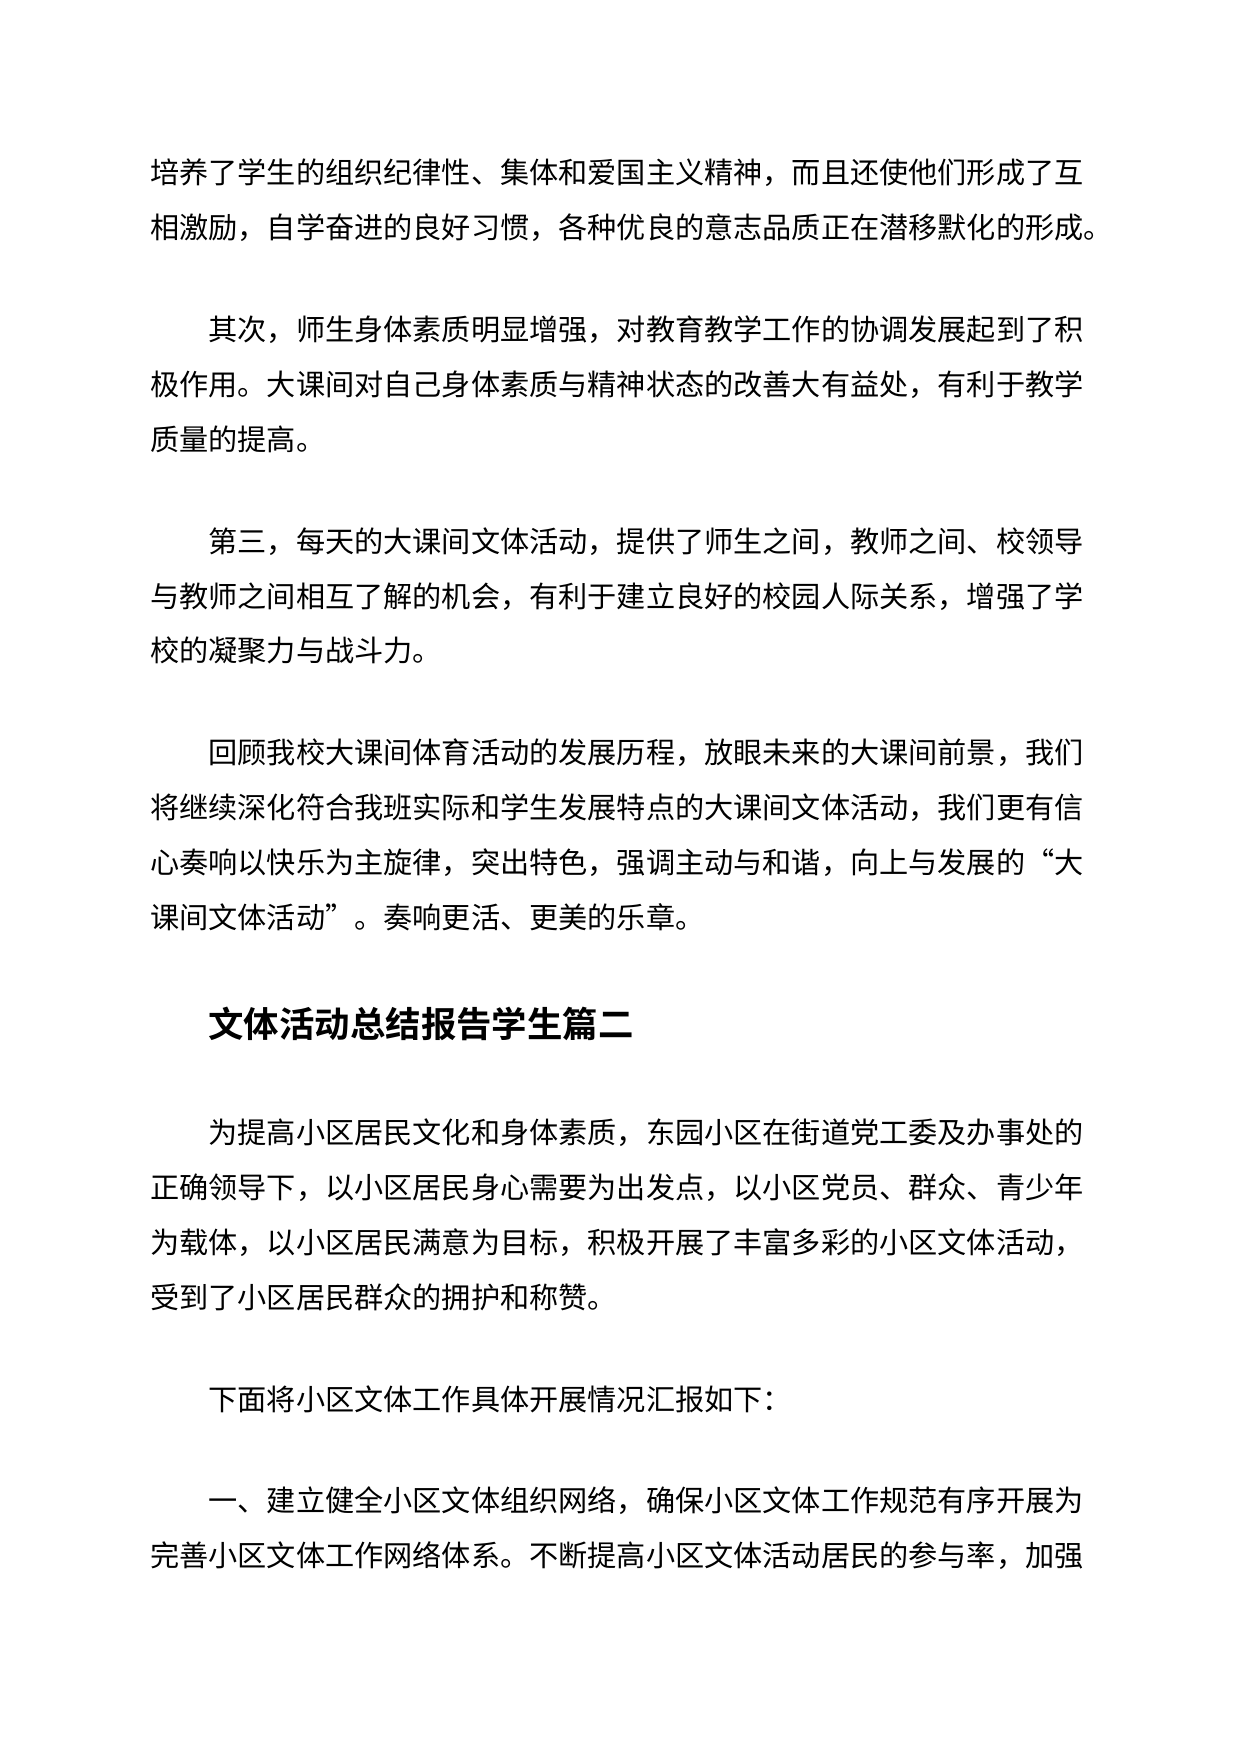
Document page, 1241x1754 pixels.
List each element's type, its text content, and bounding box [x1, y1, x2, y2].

text 为提高小区居民文化和身体素质，东园小区在街道党工委及办事处的正确领导下，以小区居民身心需要为出发点，以小区党员、群众、青少年为载体，以小区居民满意为目标，积极开展了丰富多彩的小区文体活动，受到了小区居民群众的拥护和称赞。 [150, 1110, 1090, 1317]
text 文体活动总结报告学生篇二 [150, 996, 1090, 1047]
text 其次，师生身体素质明显增强，对教育教学工作的协调发展起到了积极作用。大课间对自己身体素质与精神状态的改善大有益处，有利于教学质量的提高。 [150, 307, 1090, 459]
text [150, 1478, 1090, 1575]
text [150, 150, 1090, 247]
text 下面将小区文体工作具体开展情况汇报如下： [150, 1376, 1090, 1418]
text 回顾我校大课间体育活动的发展历程，放眼未来的大课间前景，我们将继续深化符合我班实际和学生发展特点的大课间文体活动，我们更有信心奏响以快乐为主旋律，突出特色，强调主动与和谐，向上与发展的“大课间文体活动”。奏响更活、更美的乐章。 [150, 730, 1090, 937]
text 第三，每天的大课间文体活动，提供了师生之间，教师之间、校领导与教师之间相互了解的机会，有利于建立良好的校园人际关系，增强了学校的凝聚力与战斗力。 [150, 518, 1090, 670]
